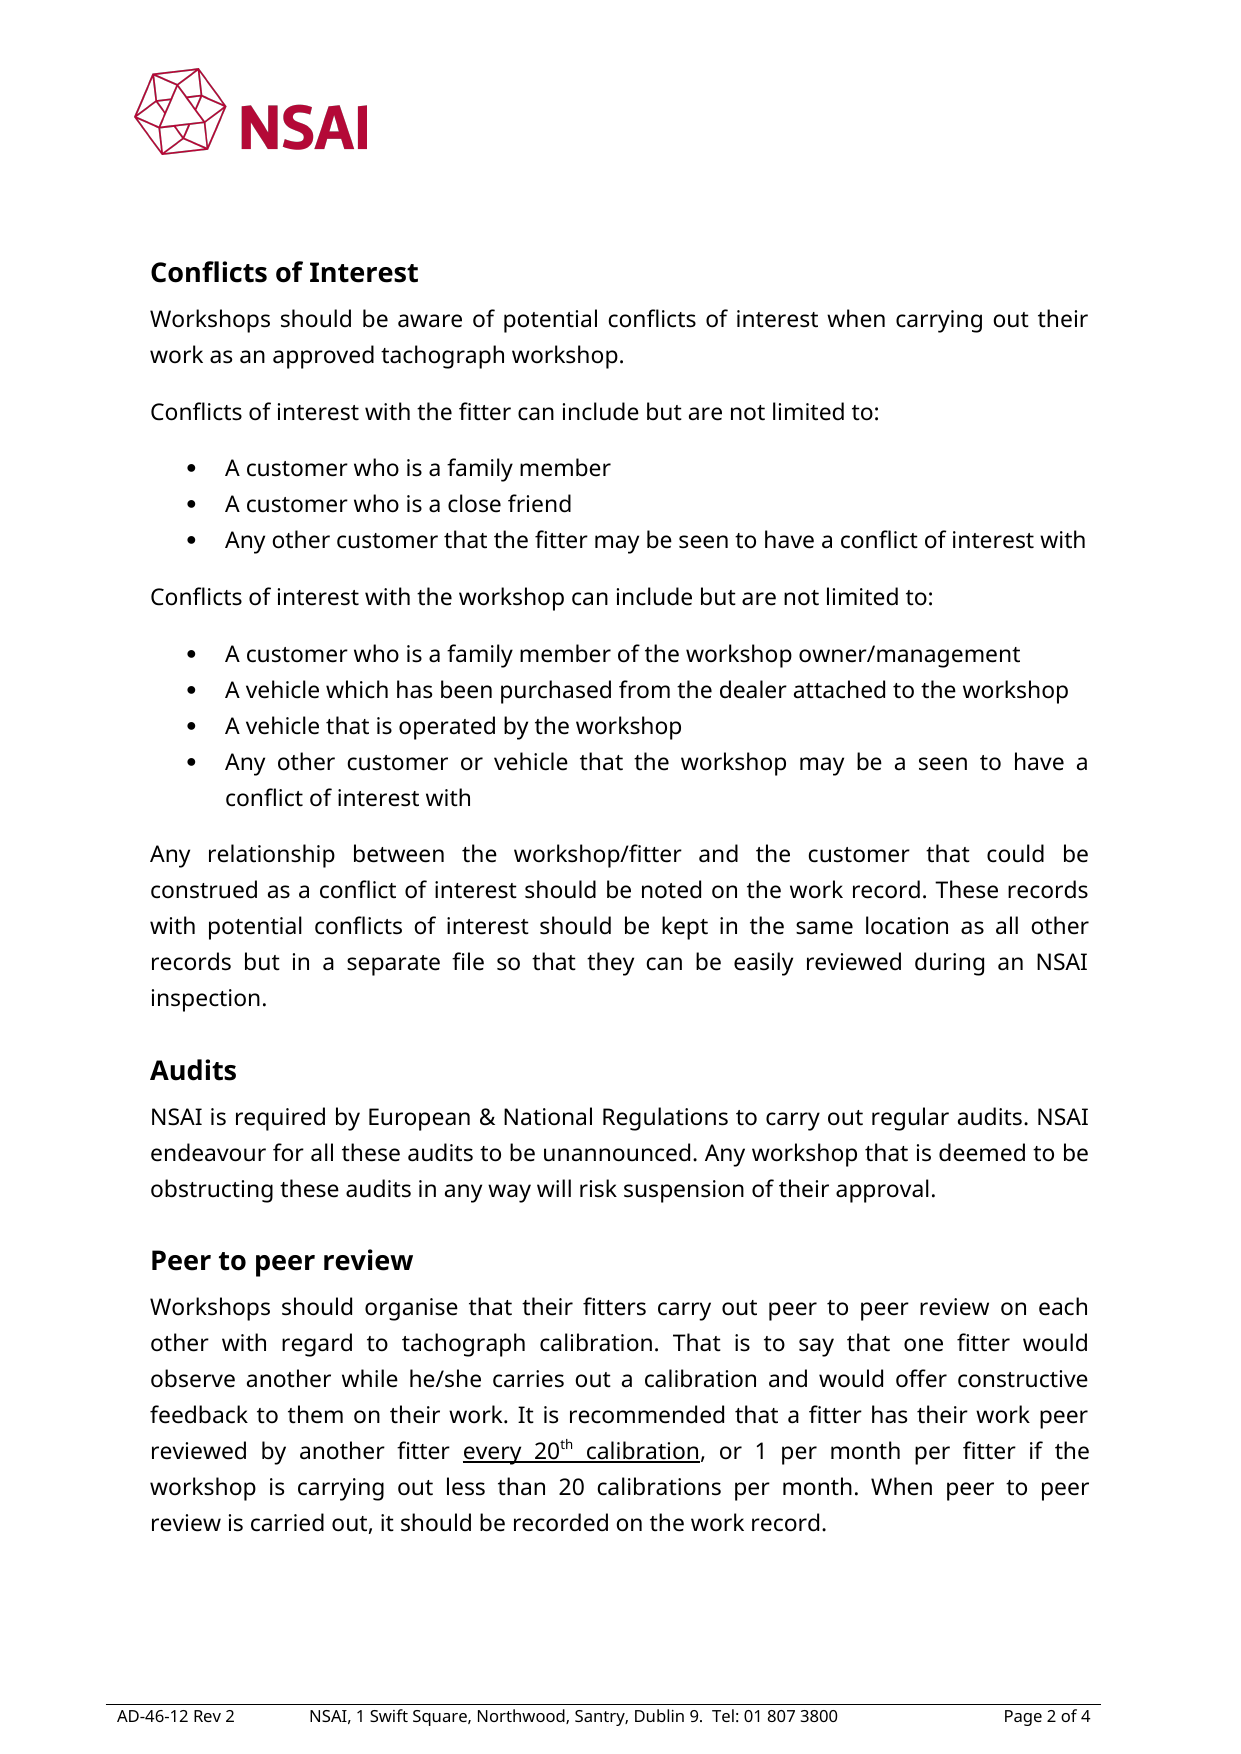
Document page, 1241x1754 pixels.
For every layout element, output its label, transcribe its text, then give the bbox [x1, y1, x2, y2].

list A customer who is a close friend [187, 488, 1090, 519]
list Any other customer that the fitter may be seen to have a conflict of interest with [187, 524, 1090, 556]
text NSAI is required by European & National Regulations to carry out regular audits. NSAI endeavour for all these audits to be unannounced. Any workshop that is deemed to be obstructing these audits in any way will risk suspension of their approval. [150, 1101, 1090, 1204]
subtitle Peer to peer review [150, 1242, 1090, 1279]
list A customer who is a family member of the workshop owner/management [187, 638, 1090, 669]
list A vehicle which has been purchased from the dealer attached to the workshop [187, 674, 1090, 705]
text Any relationship between the workshop/fitter and the customer that could be construed as a conflict of interest should be noted on the work record. These records with potential conflicts of interest should be kept in the same location as all other records but in a separate file so that they can be easily reviewed during an NSAI inspection. [150, 838, 1090, 1013]
text Conflicts of interest with the fitter can include but are not limited to: [150, 396, 1090, 427]
subtitle Conflicts of Interest [150, 253, 1090, 290]
text Workshops should organise that their fitters carry out peer to peer review on each other with regard to tachograph calibration. That is to say that one fitter would observe another while he/she carries out a calibration and would offer constructive feedback to them on their work. It is recommended that a fitter has their work peer reviewed by another fitter every 20th calibration, or 1 per month per fitter if the workshop is carrying out less than 20 calibrations per month. When peer to peer review is carried out, it should be recorded on the work record. [150, 1291, 1090, 1538]
list A customer who is a family member [187, 452, 1090, 484]
list A vehicle that is operated by the workshop [187, 710, 1090, 741]
text Conflicts of interest with the workshop can include but are not limited to: [150, 581, 1090, 612]
subtitle Audits [150, 1051, 1090, 1088]
text Workshops should be aware of potential conflicts of interest when carrying out their work as an approved tachograph workshop. [150, 303, 1090, 370]
picture [134, 68, 367, 155]
list Any other customer or vehicle that the workshop may be a seen to have a conflict of interest with [187, 746, 1090, 813]
